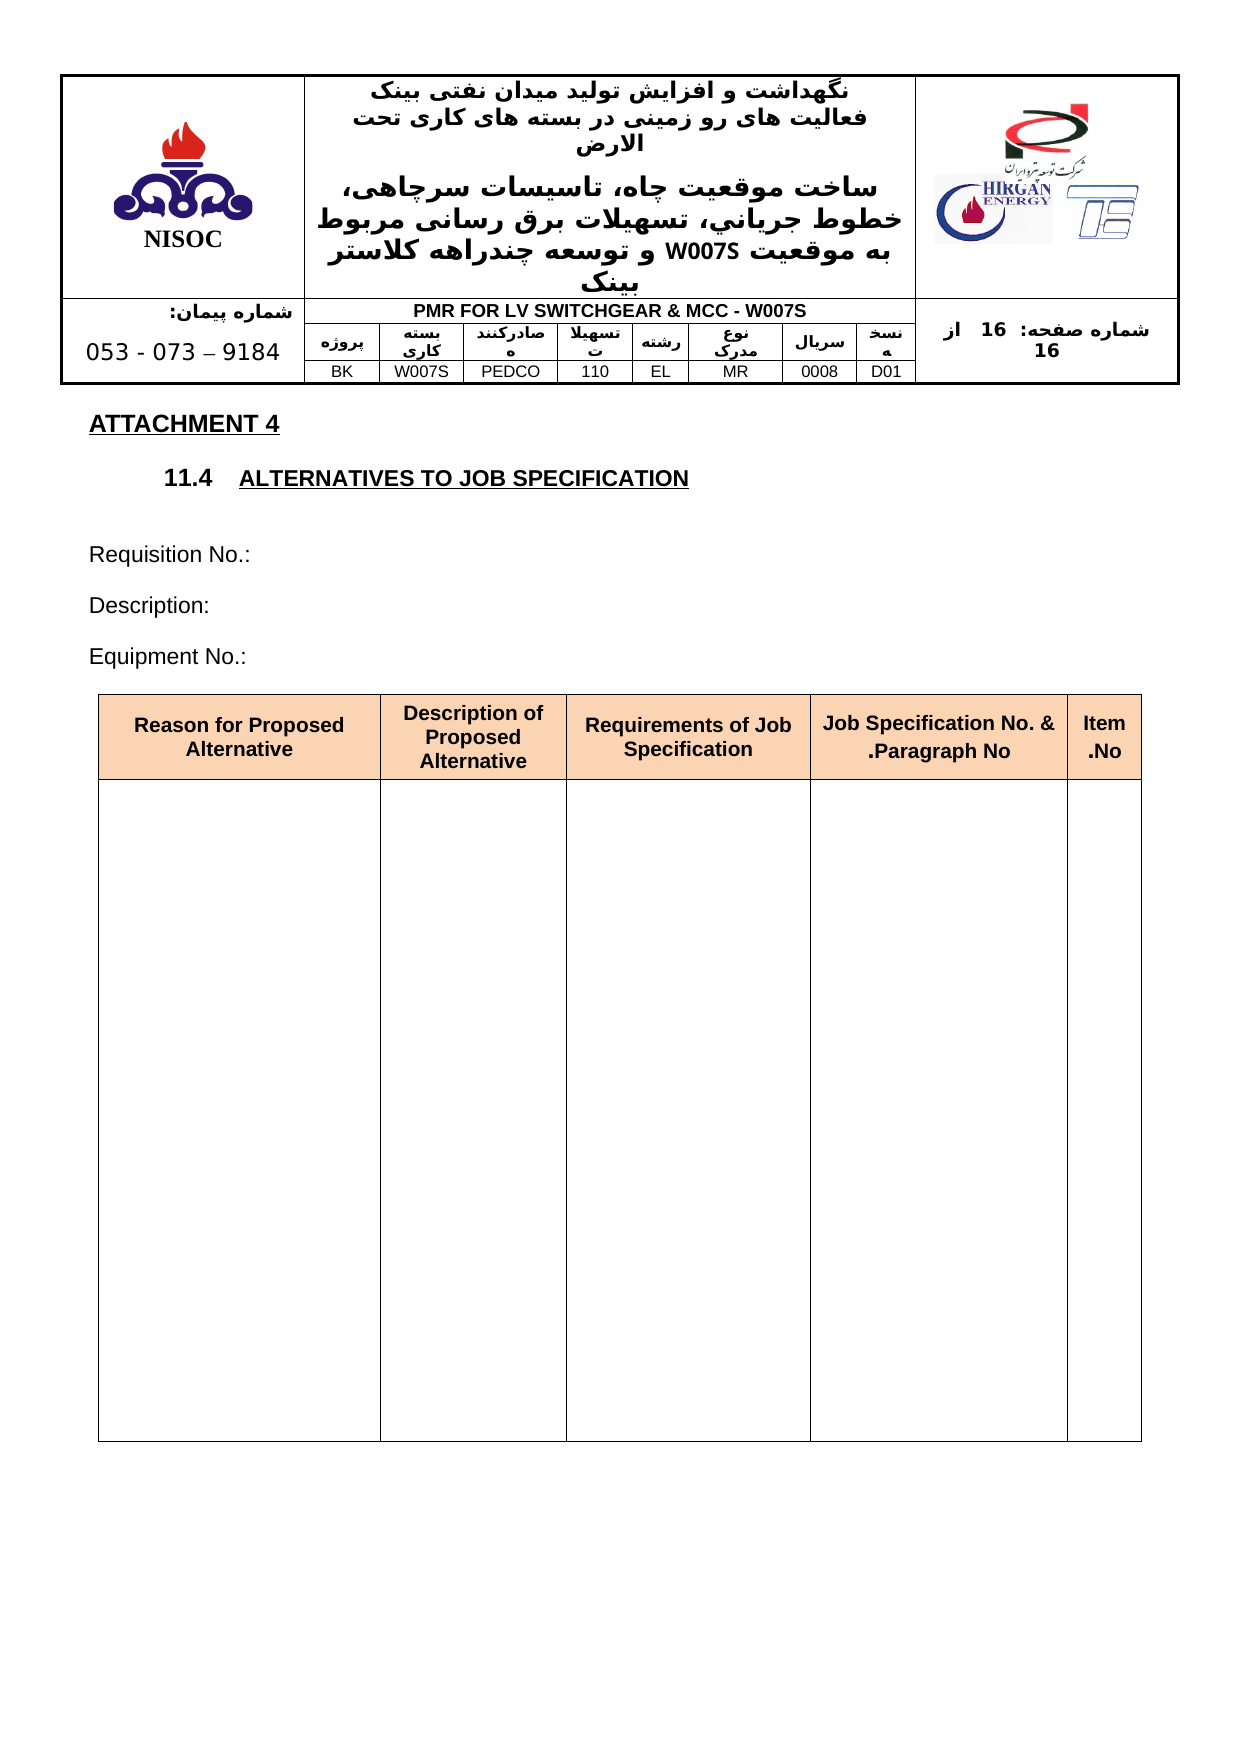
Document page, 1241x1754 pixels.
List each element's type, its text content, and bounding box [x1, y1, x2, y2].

table_header Reason for Proposed Alternative [99, 695, 380, 779]
text Equipment No.: [89, 643, 1152, 669]
text Description: [89, 592, 1152, 618]
table_header Description of Proposed Alternative [381, 695, 566, 779]
subtitle ATTACHMENT 4 [89, 409, 1152, 438]
table_cell [99, 780, 380, 1441]
table_cell [811, 780, 1067, 1441]
table_cell [1068, 780, 1141, 1441]
table_header Requirements of Job Specification [567, 695, 810, 779]
subtitle ALTERNATIVES TO JOB SPECIFICATION [164, 463, 1152, 492]
table_header Job Specification No. & Paragraph No. [811, 695, 1067, 779]
picture [113, 122, 253, 224]
table_header Item No. [1068, 695, 1141, 779]
table_cell [567, 780, 810, 1441]
text Requisition No.: [89, 541, 1152, 567]
table_cell [381, 780, 566, 1441]
picture [934, 103, 1089, 244]
